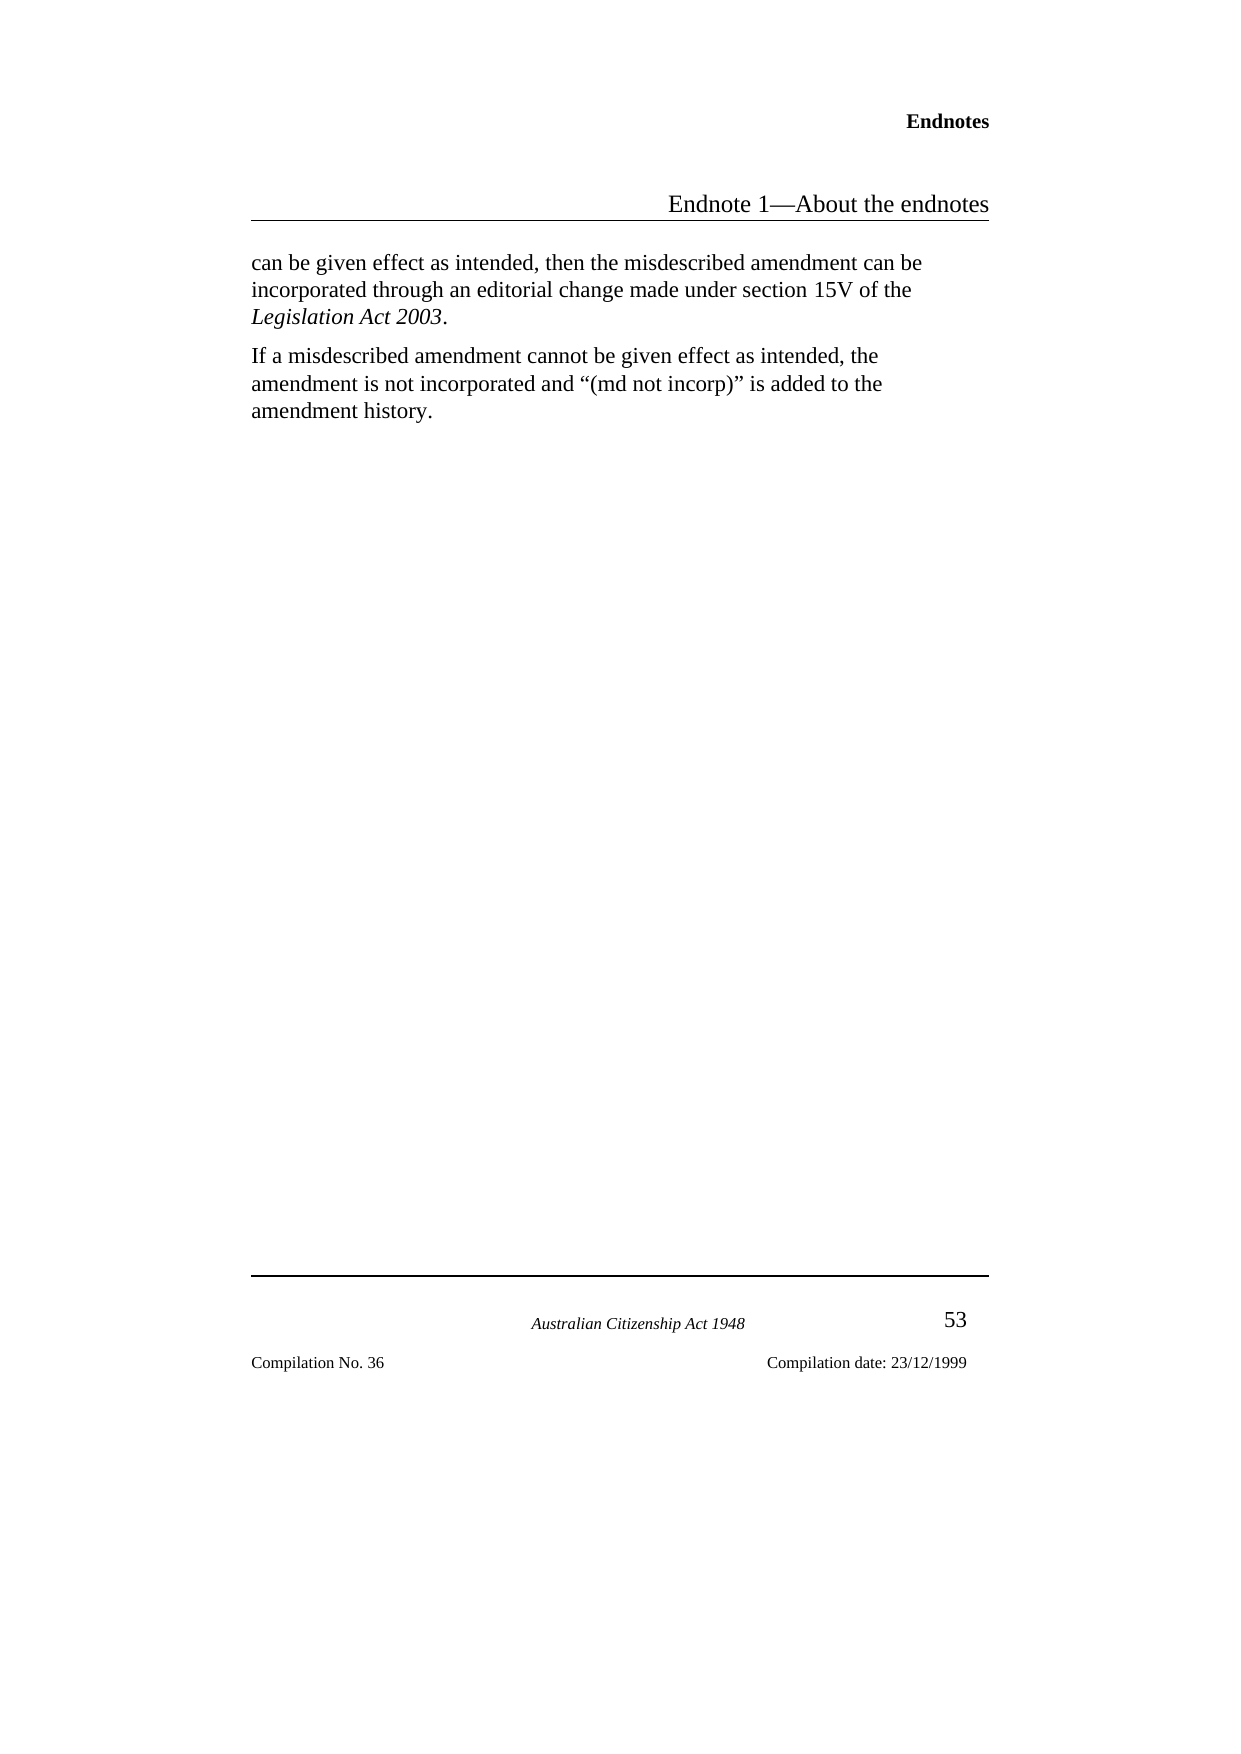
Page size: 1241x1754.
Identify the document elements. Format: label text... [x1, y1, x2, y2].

text If a misdescribed amendment cannot be given effect as intended, the amendment is not incorporated and “(md not incorp)” is added to the amendment history. [251, 342, 989, 423]
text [251, 248, 989, 329]
